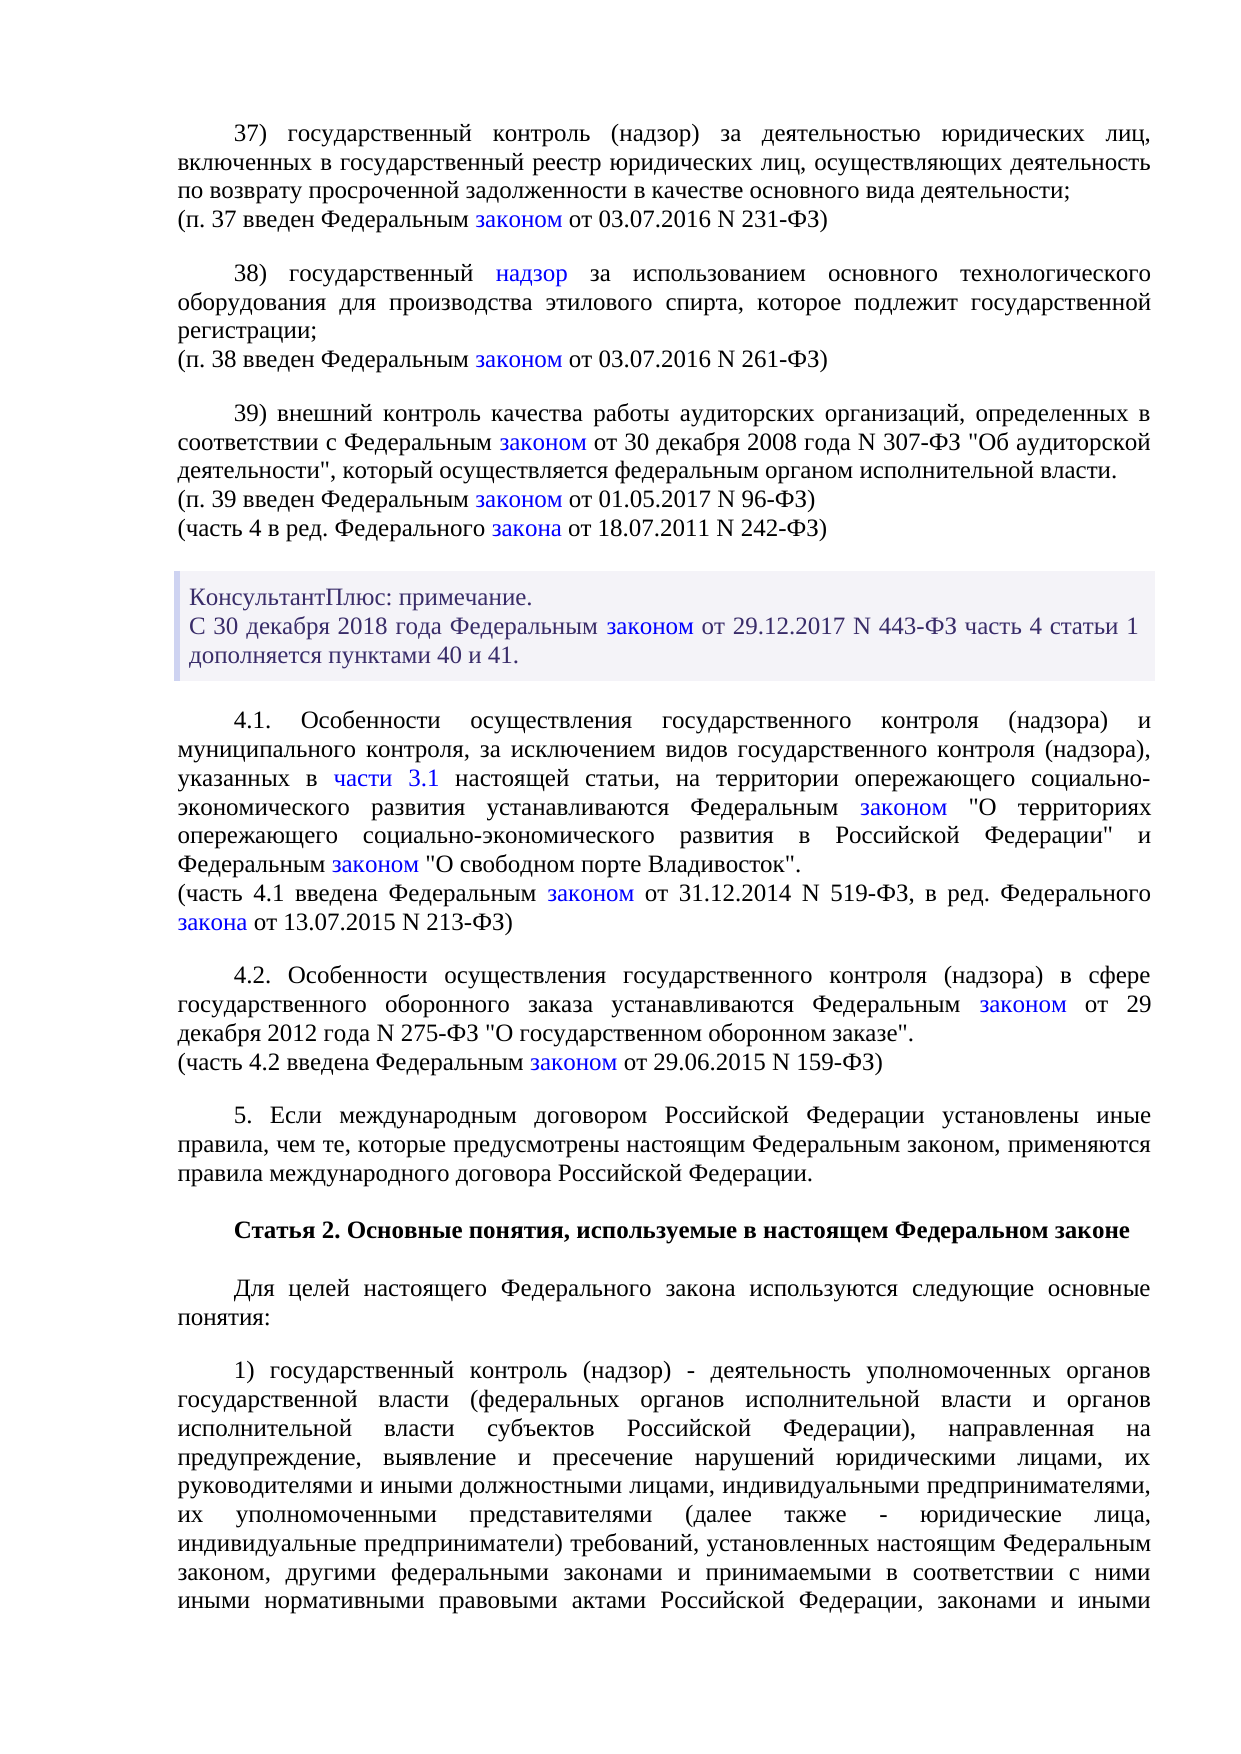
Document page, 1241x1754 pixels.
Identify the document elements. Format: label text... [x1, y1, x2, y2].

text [177, 1356, 1152, 1614]
text (п. 37 введен Федеральным законом от 03.07.2016 N 231-ФЗ) [177, 204, 1152, 233]
table_header КонсультантПлюс: примечание. С 30 декабря 2018 года Федеральным законом от 29.12.2017 N 443-ФЗ часть 4 статьи 1 дополняется пунктами 40 и 41. [180, 571, 1149, 681]
text 4.2. Особенности осуществления государственного контроля (надзора) в сфере государственного оборонного заказа устанавливаются Федеральным законом от 29 декабря 2012 года N 275-ФЗ "О государственном оборонном заказе". [177, 961, 1152, 1047]
text 39) внешний контроль качества работы аудиторских организаций, определенных в соответствии с Федеральным законом от 30 декабря 2008 года N 307-ФЗ "Об аудиторской деятельности", который осуществляется федеральным органом исполнительной власти. [177, 398, 1152, 484]
text 5. Если международным договором Российской Федерации установлены иные правила, чем те, которые предусмотрены настоящим Федеральным законом, применяются правила международного договора Российской Федерации. [177, 1101, 1152, 1187]
text (п. 39 введен Федеральным законом от 01.05.2017 N 96-ФЗ) [177, 484, 1152, 513]
title Статья 2. Основные понятия, используемые в настоящем Федеральном законе [177, 1216, 1152, 1244]
text (часть 4 в ред. Федерального закона от 18.07.2011 N 242-ФЗ) [177, 513, 1152, 542]
text (п. 38 введен Федеральным законом от 03.07.2016 N 261-ФЗ) [177, 344, 1152, 373]
text Для целей настоящего Федерального закона используются следующие основные понятия: [177, 1273, 1152, 1331]
text (часть 4.1 введена Федеральным законом от 31.12.2014 N 519-ФЗ, в ред. Федерального закона от 13.07.2015 N 213-ФЗ) [177, 878, 1152, 936]
text 4.1. Особенности осуществления государственного контроля (надзора) и муниципального контроля, за исключением видов государственного контроля (надзора), указанных в части 3.1 настоящей статьи, на территории опережающего социально-экономического развития устанавливаются Федеральным законом "О территориях опережающего социально-экономического развития в Российской Федерации" и Федеральным законом "О свободном порте Владивосток". [177, 706, 1152, 878]
text 37) государственный контроль (надзор) за деятельностью юридических лиц, включенных в государственный реестр юридических лиц, осуществляющих деятельность по возврату просроченной задолженности в качестве основного вида деятельности; [177, 118, 1152, 204]
text (часть 4.2 введена Федеральным законом от 29.06.2015 N 159-ФЗ) [177, 1047, 1152, 1076]
text 38) государственный надзор за использованием основного технологического оборудования для производства этилового спирта, которое подлежит государственной регистрации; [177, 258, 1152, 344]
